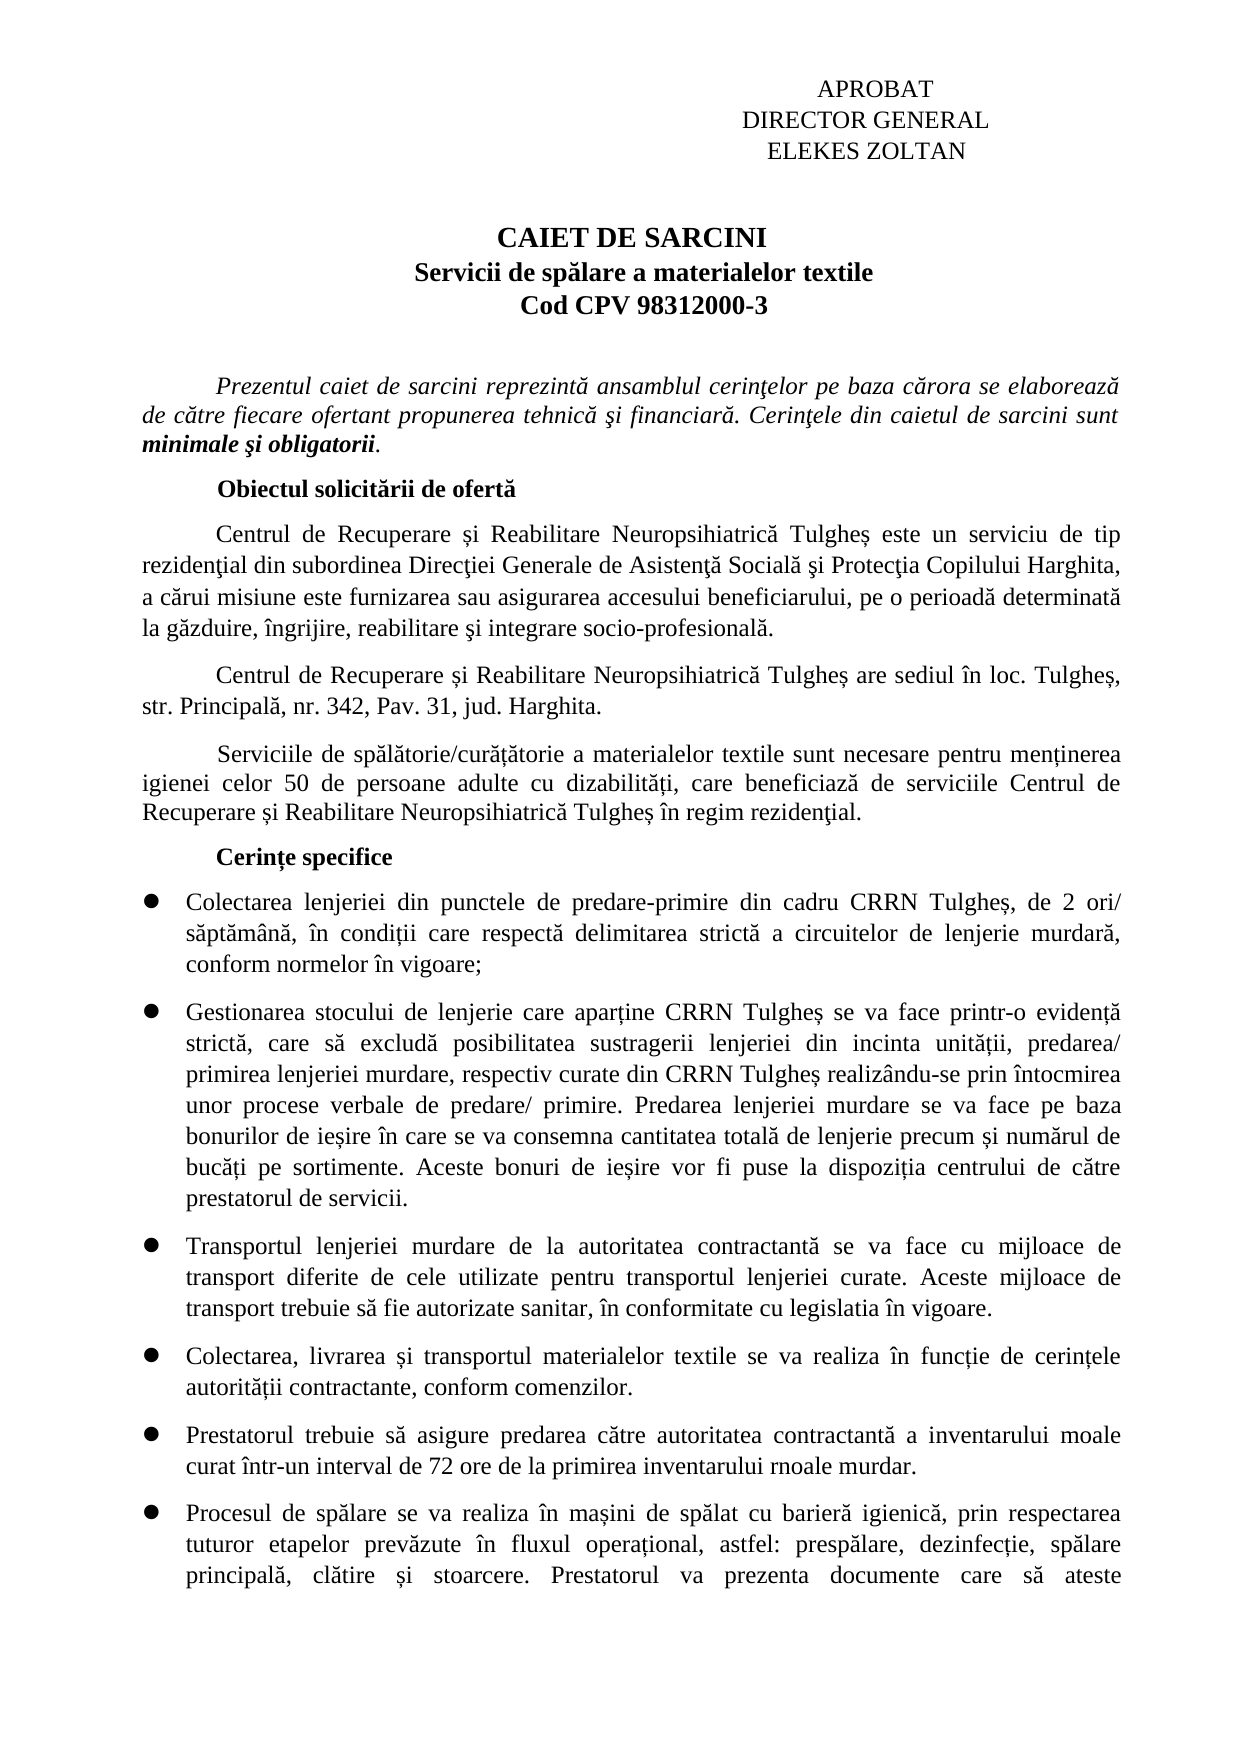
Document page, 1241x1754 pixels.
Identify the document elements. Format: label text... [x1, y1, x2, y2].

text Obiectul solicitării de ofertă [142, 474, 1122, 503]
text APROBAT [742, 74, 1122, 103]
list Colectarea lenjeriei din punctele de predare-primire din cadru CRRN Tulgheș, de 2 ori/ săptămână, în condiții care respectă delimitarea strictă a circuitelor de lenjerie murdară, conform normelor în vigoare; [142, 887, 1122, 978]
list Servicii de spălare a materialelor textile [142, 256, 1146, 287]
list Prestatorul trebuie să asigure predarea către autoritatea contractantă a inventarului moale curat într-un interval de 72 ore de la primirea inventarului rnoale murdar. [142, 1420, 1122, 1479]
text Prezentul caiet de sarcini reprezintă ansamblul cerinţelor pe baza cărora se elaborează de către fiecare ofertant propunerea tehnică şi financiară. Cerinţele din caietul de sarcini sunt minimale şi obligatorii. [142, 371, 1122, 457]
text ELEKES ZOLTAN [667, 136, 1122, 165]
text Caiet de sarcini [142, 220, 1122, 253]
list Transportul lenjeriei murdare de la autoritatea contractantă se va face cu mijloace de transport diferite de cele utilizate pentru transportul lenjeriei curate. Aceste mijloace de transport trebuie să fie autorizate sanitar, în conformitate cu legislatia în vigoare. [142, 1231, 1122, 1322]
text Centrul de Recuperare și Reabilitare Neuropsihiatrică Tulgheș este un serviciu de tip rezidenţial din subordinea Direcţiei Generale de Asistenţă Socială şi Protecţia Copilului Harghita, a cărui misiune este furnizarea sau asigurarea accesului beneficiarului, pe o perioadă determinată la găzduire, îngrijire, reabilitare şi integrare socio-profesională. [142, 519, 1122, 641]
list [142, 1498, 1122, 1589]
text Serviciile de spălătorie/curățătorie a materialelor textile sunt necesare pentru menținerea igienei celor 50 de persoane adulte cu dizabilități, care beneficiază de serviciile Centrul de Recuperare și Reabilitare Neuropsihiatrică Tulgheș în regim rezidenţial. [142, 739, 1122, 825]
text DIRECTOR GENERAL [667, 105, 1122, 134]
list Cod CPV 98312000-3 [142, 289, 1146, 321]
text Centrul de Recuperare și Reabilitare Neuropsihiatrică Tulgheș are sediul în loc. Tulgheș, str. Principală, nr. 342, Pav. 31, jud. Harghita. [142, 660, 1122, 720]
list Gestionarea stocului de lenjerie care aparține CRRN Tulgheș se va face printr-o evidență strictă, care să excludă posibilitatea sustragerii lenjeriei din incinta unității, predarea/ primirea lenjeriei murdare, respectiv curate din CRRN Tulgheș realizându-se prin întocmirea unor procese verbale de predare/ primire. Predarea lenjeriei murdare se va face pe baza bonurilor de ieșire în care se va consemna cantitatea totală de lenjerie precum și numărul de bucăți pe sortimente. Aceste bonuri de ieșire vor fi puse la dispoziția centrului de către prestatorul de servicii. [142, 997, 1122, 1212]
text Cerințe specifice [142, 842, 1122, 871]
list Colectarea, livrarea și transportul materialelor textile se va realiza în funcție de cerințele autorității contractante, conform comenzilor. [142, 1341, 1122, 1401]
